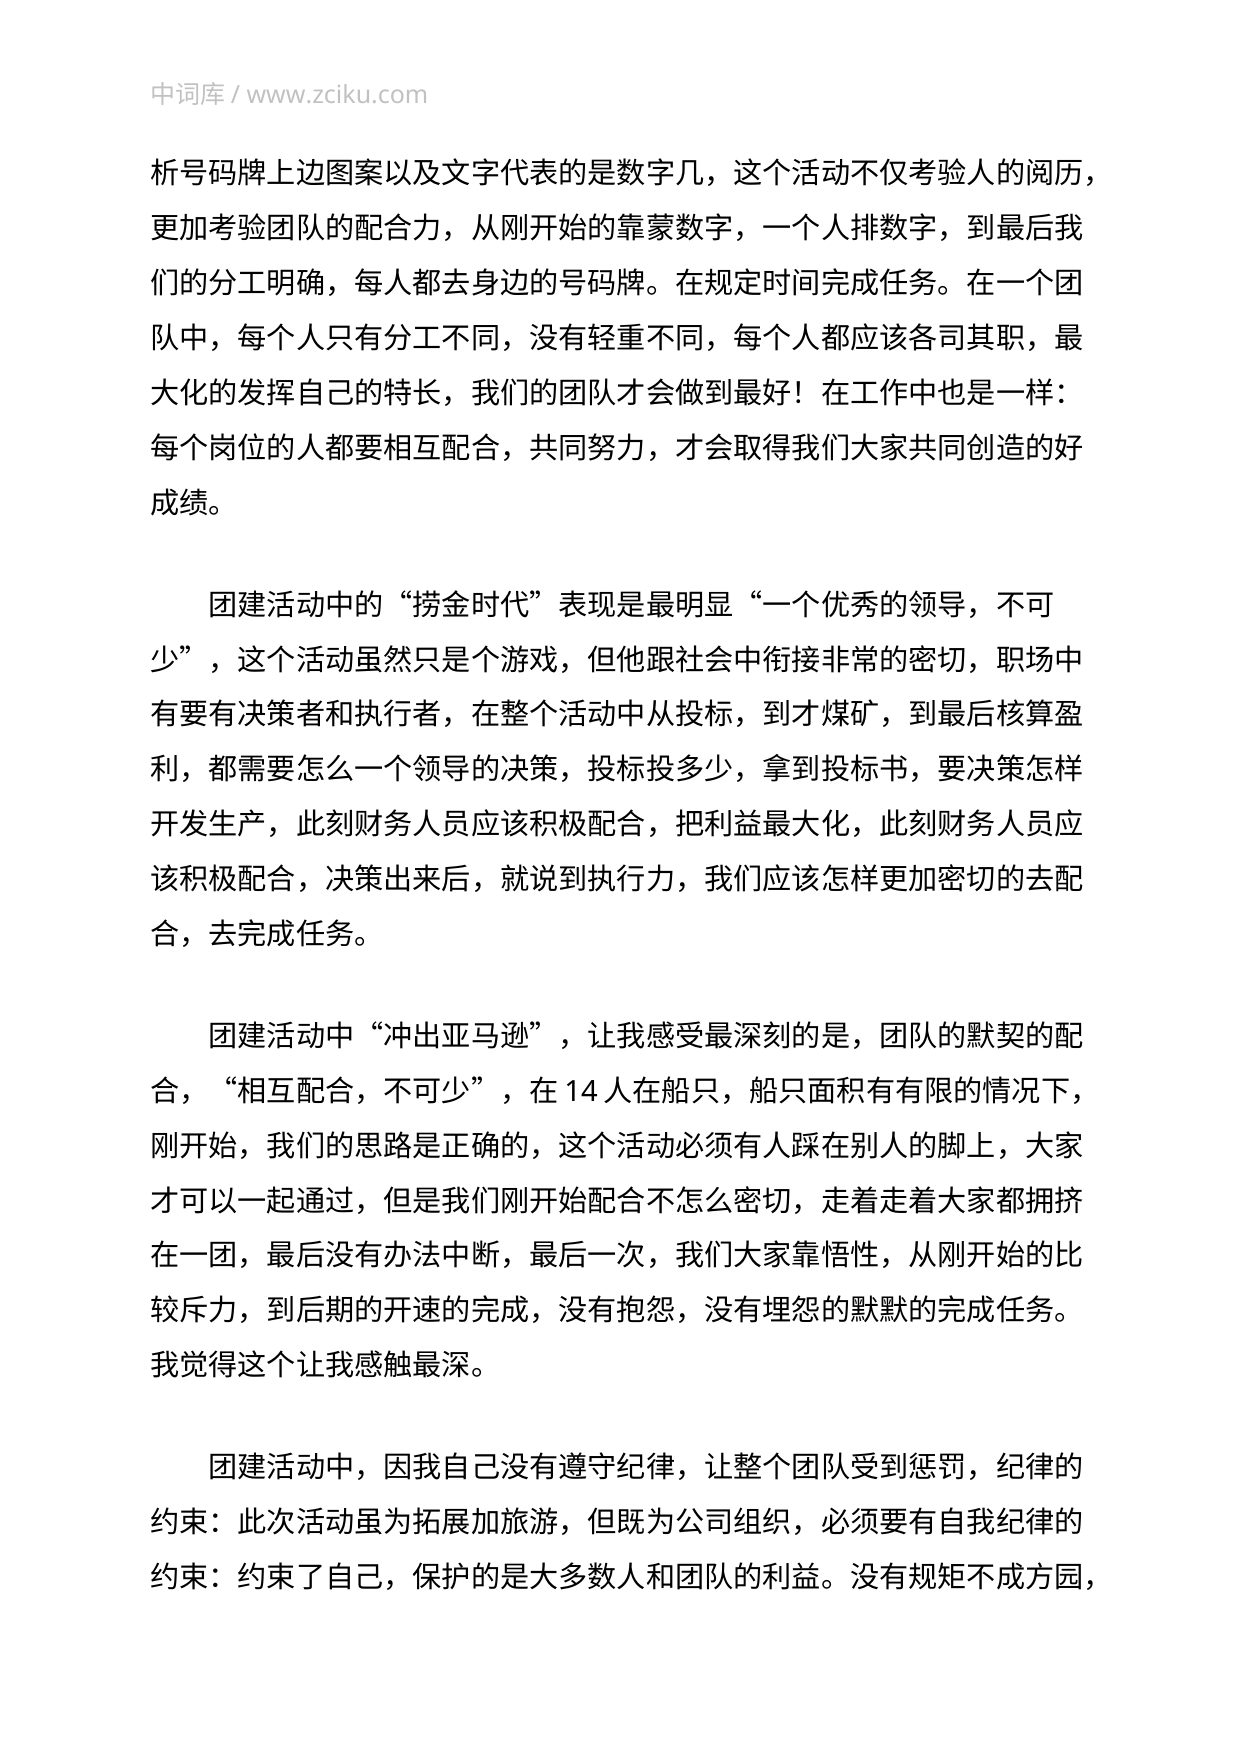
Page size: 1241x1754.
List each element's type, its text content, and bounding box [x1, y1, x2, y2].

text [150, 150, 1090, 522]
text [150, 1443, 1090, 1596]
text 团建活动中“冲出亚马逊”，让我感受最深刻的是，团队的默契的配合，“相互配合，不可少”，在14人在船只，船只面积有有限的情况下，刚开始，我们的思路是正确的，这个活动必须有人踩在别人的脚上，大家才可以一起通过，但是我们刚开始配合不怎么密切，走着走着大家都拥挤在一团，最后没有办法中断，最后一次，我们大家靠悟性，从刚开始的比较斥力，到后期的开速的完成，没有抱怨，没有埋怨的默默的完成任务。我觉得这个让我感触最深。 [150, 1012, 1090, 1384]
text 团建活动中的“捞金时代”表现是最明显“一个优秀的领导，不可少”，这个活动虽然只是个游戏，但他跟社会中衔接非常的密切，职场中有要有决策者和执行者，在整个活动中从投标，到才煤矿，到最后核算盈利，都需要怎么一个领导的决策，投标投多少，拿到投标书，要决策怎样开发生产，此刻财务人员应该积极配合，把利益最大化，此刻财务人员应该积极配合，决策出来后，就说到执行力，我们应该怎样更加密切的去配合，去完成任务。 [150, 581, 1090, 953]
